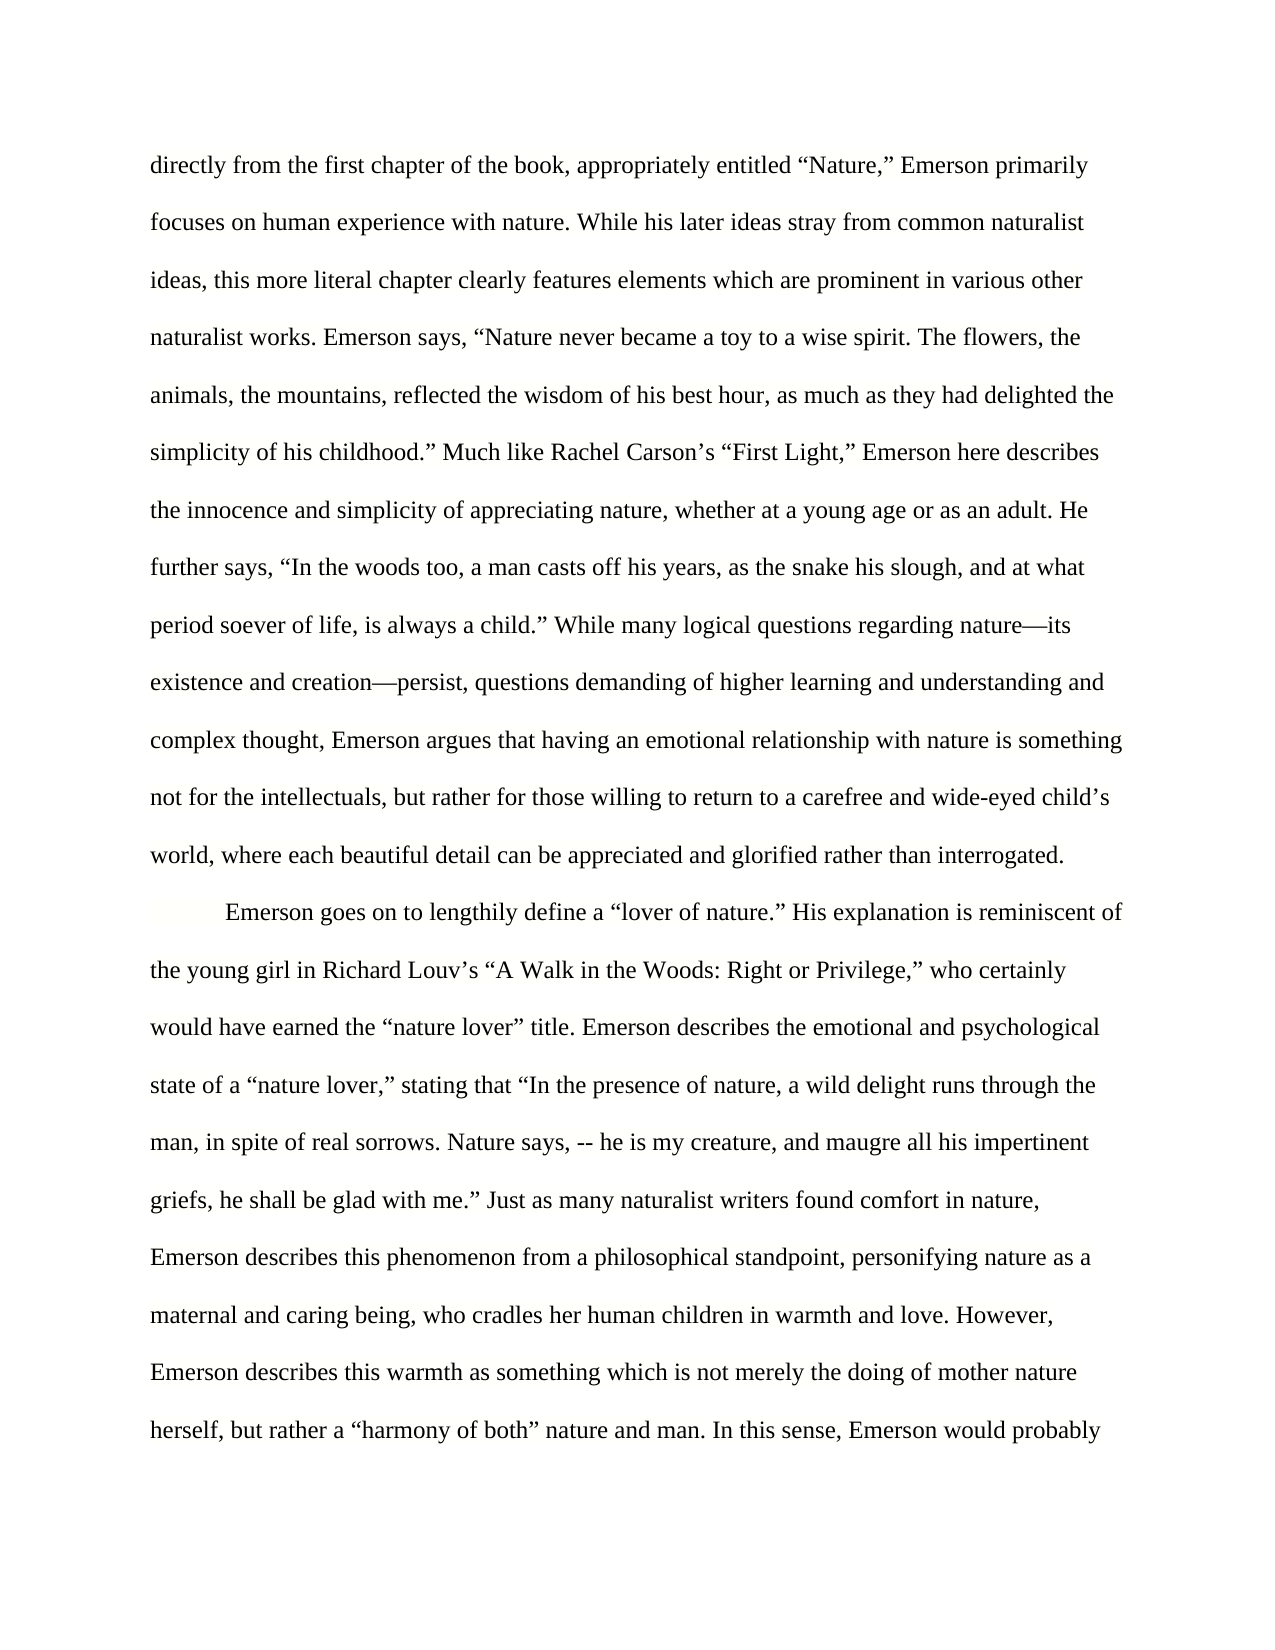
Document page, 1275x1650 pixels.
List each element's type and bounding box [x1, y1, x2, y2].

text [150, 897, 1125, 1444]
text [150, 150, 1125, 869]
